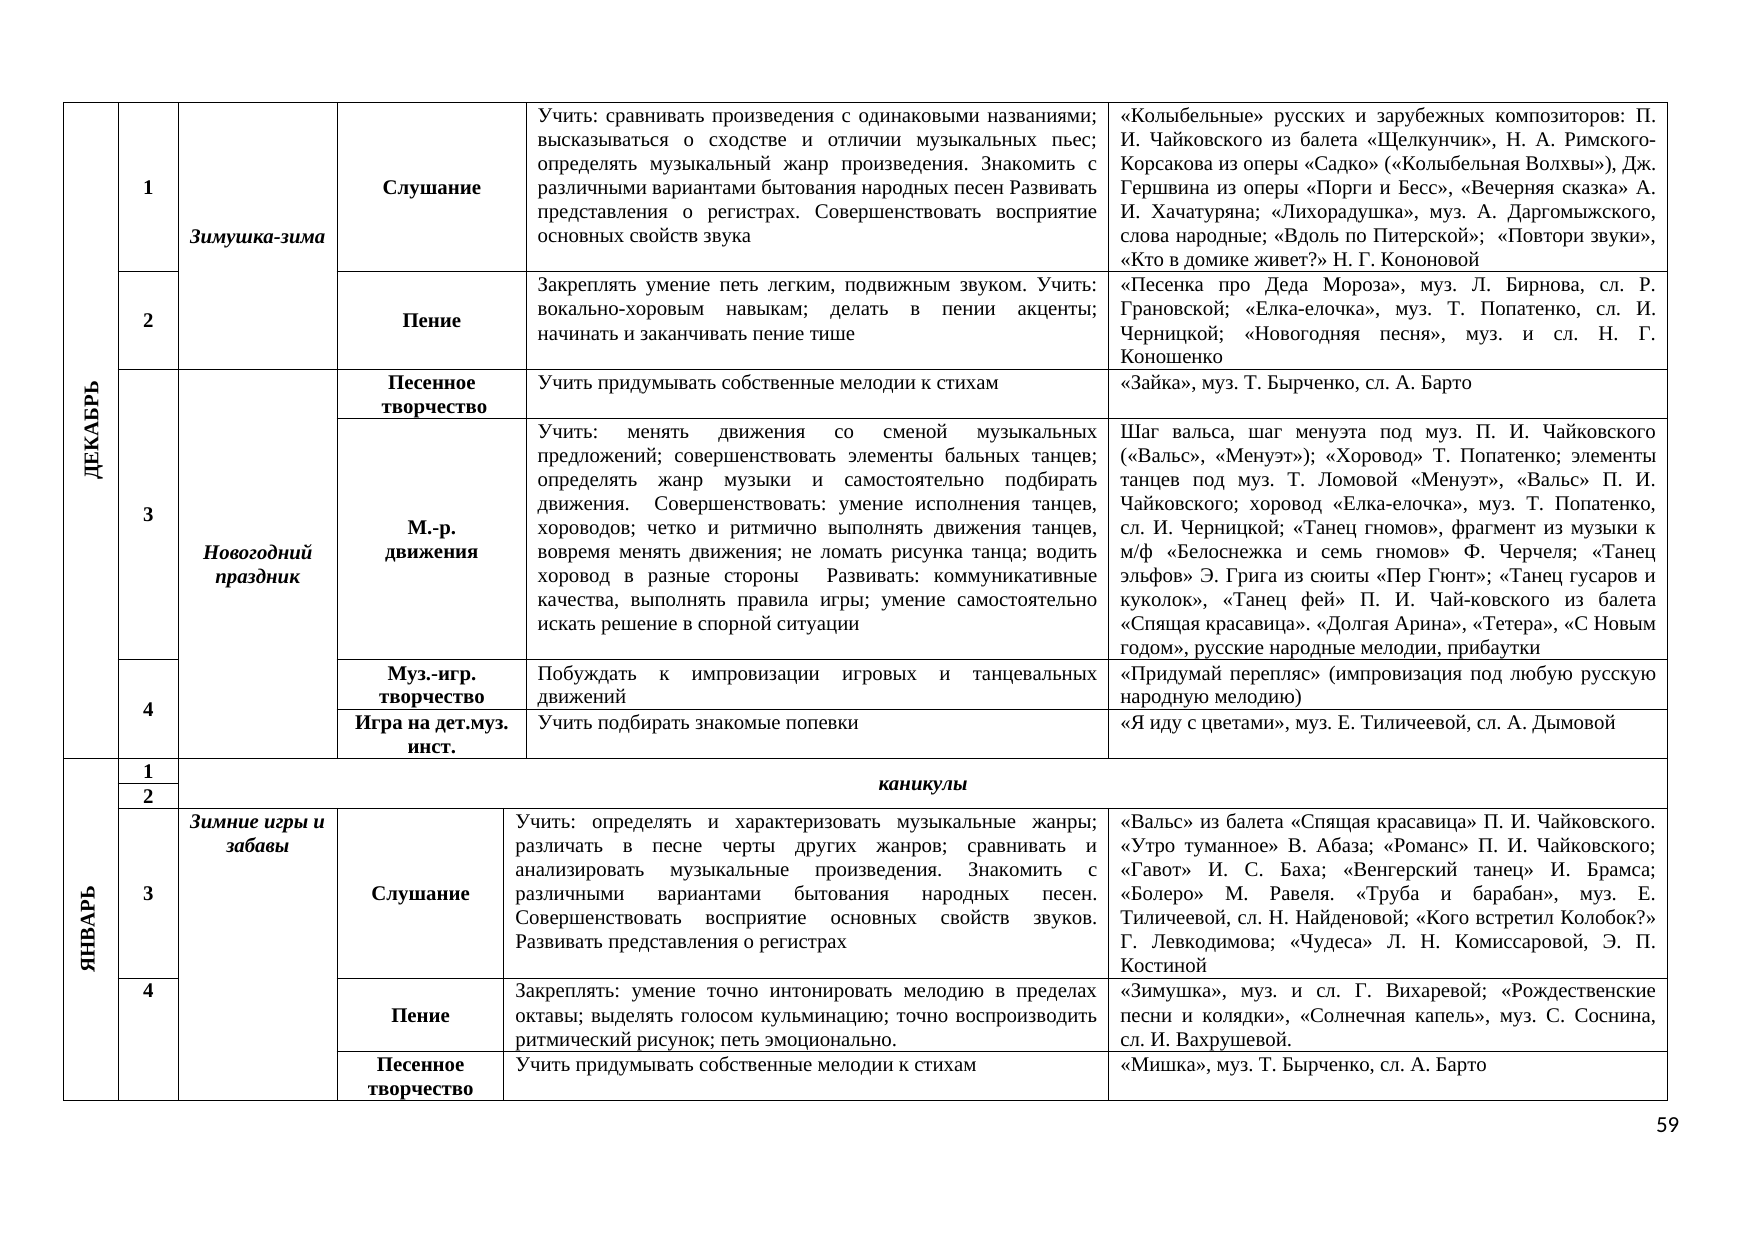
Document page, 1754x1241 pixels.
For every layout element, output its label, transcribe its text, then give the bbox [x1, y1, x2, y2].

table_header Учить: сравнивать произведения с одинаковыми названиями; высказываться о сходстве и отличии музыкальных пьес; определять музыкальный жанр произведения. Знакомить с различными вариантами бытования народных песен Развивать представления о регистрах. Совершенствовать восприятие основных свойств звука [527, 103, 1108, 271]
table_header Слушание [338, 103, 526, 271]
table_cell Песенное творчество [338, 370, 526, 418]
table_cell Учить: менять движения со сменой музыкальных предложений; совершенствовать элементы бальных танцев; определять жанр музыки и самостоятельно подбирать движения. Совершенствовать: умение исполнения танцев, хороводов; четко и ритмично выполнять движения танцев, вовремя менять движения; не ломать рисунка танца; водить хоровод в разные стороны Развивать: коммуникативные качества, выполнять правила игры; умение самостоятельно искать решение в спорной ситуации [527, 419, 1108, 659]
table_header 1 [119, 103, 178, 271]
table_cell Побуждать к импровизации игровых и танцевальных движений [527, 660, 1108, 708]
table_cell «Вальс» из балета «Спящая красавица» П. И. Чайковского. «Утро туманное» В. Абаза; «Романс» П. И. Чайковского; «Гавот» И. С. Баха; «Венгерский танец» И. Брамса; «Болеро» М. Равеля. «Труба и барабан», муз. Е. Тиличеевой, сл. Н. Найденовой; «Кого встретил Колобок?» Г. Левкодимова; «Чудеса» Л. Н. Комиссаровой, Э. П. Костиной [1109, 809, 1667, 977]
table_cell Закреплять умение петь легким, подвижным звуком. Учить: вокально-хоровым навыкам; делать в пении акценты; начинать и заканчивать пение тише [527, 272, 1108, 368]
table_cell «Придумай перепляс» (импровизация под любую русскую народную мелодию) [1109, 660, 1667, 708]
table_header «Колыбельные» русских и зарубежных композиторов: П. И. Чайковского из балета «Щелкунчик», Н. А. Римского-Корсакова из оперы «Садко» («Колыбельная Волхвы»), Дж. Гершвина из оперы «Порги и Бесс», «Вечерняя сказка» А. И. Хачатуряна; «Лихорадушка», муз. А. Даргомыжского, слова народные; «Вдоль по Питерской»; «Повтори звуки», «Кто в домике живет?» Н. Г. Кононовой [1109, 103, 1667, 271]
table_cell Закреплять: умение точно интонировать мелодию в пределах октавы; выделять голосом кульминацию; точно воспроизводить ритмический рисунок; петь эмоционально. [504, 979, 1108, 1051]
table_cell 1 [119, 759, 178, 783]
table_cell каникулы [179, 759, 1667, 808]
table_cell «Я иду с цветами», муз. Е. Тиличеевой, сл. А. Дымовой [1109, 710, 1667, 758]
table_header Зимушка-зима [179, 103, 337, 368]
table_cell «Зимушка», муз. и сл. Г. Вихаревой; «Рождественские песни и колядки», «Солнечная капель», муз. С. Соснина, сл. И. Вахрушевой. [1109, 979, 1667, 1051]
table_header ДЕКАБРЬ [64, 103, 118, 758]
table_cell Песенное творчество [338, 1052, 503, 1100]
table_cell «Мишка», муз. Т. Бырченко, сл. А. Барто [1109, 1052, 1667, 1100]
table_cell Новогодний праздник [179, 370, 337, 758]
table_cell «Песенка про Деда Мороза», муз. Л. Бирнова, сл. Р. Грановской; «Елка-елочка», муз. Т. Попатенко, сл. И. Черницкой; «Новогодняя песня», муз. и сл. Н. Г. Коношенко [1109, 272, 1667, 368]
table_cell 4 [119, 979, 178, 1100]
table_cell 3 [119, 370, 178, 659]
table_cell М.-р. движения [338, 419, 526, 659]
table_cell Пение [338, 272, 526, 368]
table_cell Игра на дет.муз. инст. [338, 710, 526, 758]
table_cell Муз.-игр. творчество [338, 660, 526, 708]
table_cell Учить придумывать собственные мелодии к стихам [527, 370, 1108, 418]
table_cell «Зайка», муз. Т. Бырченко, сл. А. Барто [1109, 370, 1667, 418]
table_cell Шаг вальса, шаг менуэта под муз. П. И. Чайковского («Вальс», «Менуэт»); «Хоровод» Т. Попатенко; элементы танцев под муз. Т. Ломовой «Менуэт», «Вальс» П. И. Чайковского; хоровод «Елка-елочка», муз. Т. Попатенко, сл. И. Черницкой; «Танец гномов», фрагмент из музыки к м/ф «Белоснежка и семь гномов» Ф. Черчеля; «Танец эльфов» Э. Грига из сюиты «Пер Гюнт»; «Танец гусаров и куколок», «Танец фей» П. И. Чай-ковского из балета «Спящая красавица». «Долгая Арина», «Тетера», «С Новым годом», русские народные мелодии, прибаутки [1109, 419, 1667, 659]
table_cell 4 [119, 660, 178, 758]
table_cell Слушание [338, 809, 503, 977]
table_cell 2 [119, 784, 178, 808]
table_cell Учить придумывать собственные мелодии к стихам [504, 1052, 1108, 1100]
table_cell 3 [119, 809, 178, 977]
table_cell 2 [119, 272, 178, 368]
table_cell Зимние игры и забавы [179, 809, 337, 1100]
table_cell Пение [338, 979, 503, 1051]
table_cell Учить подбирать знакомые попевки [527, 710, 1108, 758]
table_cell ЯНВАРЬ [64, 759, 118, 1100]
table_cell Учить: определять и характеризовать музыкальные жанры; различать в песне черты других жанров; сравнивать и анализировать музыкальные произведения. Знакомить с различными вариантами бытования народных песен. Совершенствовать восприятие основных свойств звуков. Развивать представления о регистрах [504, 809, 1108, 977]
